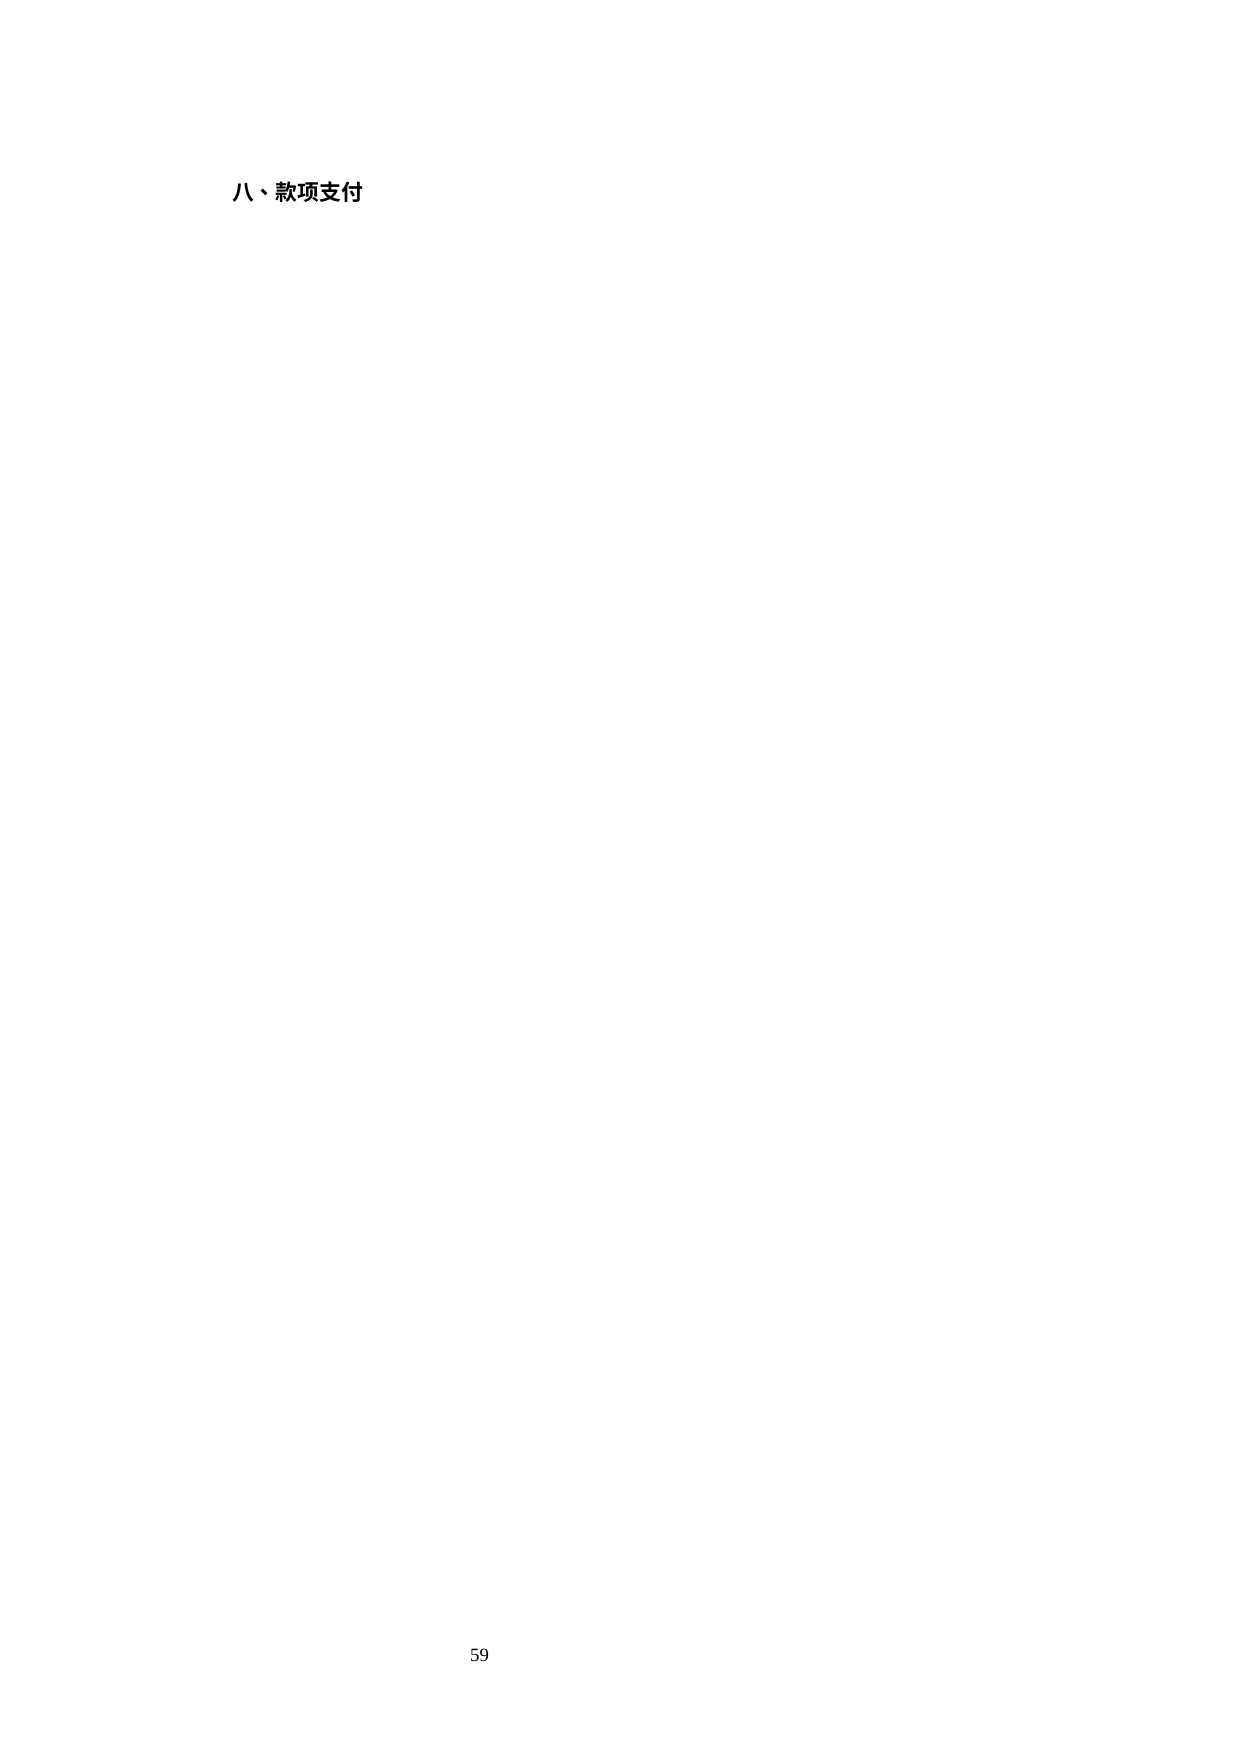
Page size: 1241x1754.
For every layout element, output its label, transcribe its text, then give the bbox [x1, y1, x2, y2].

text 八、款项支付 [188, 175, 1052, 207]
